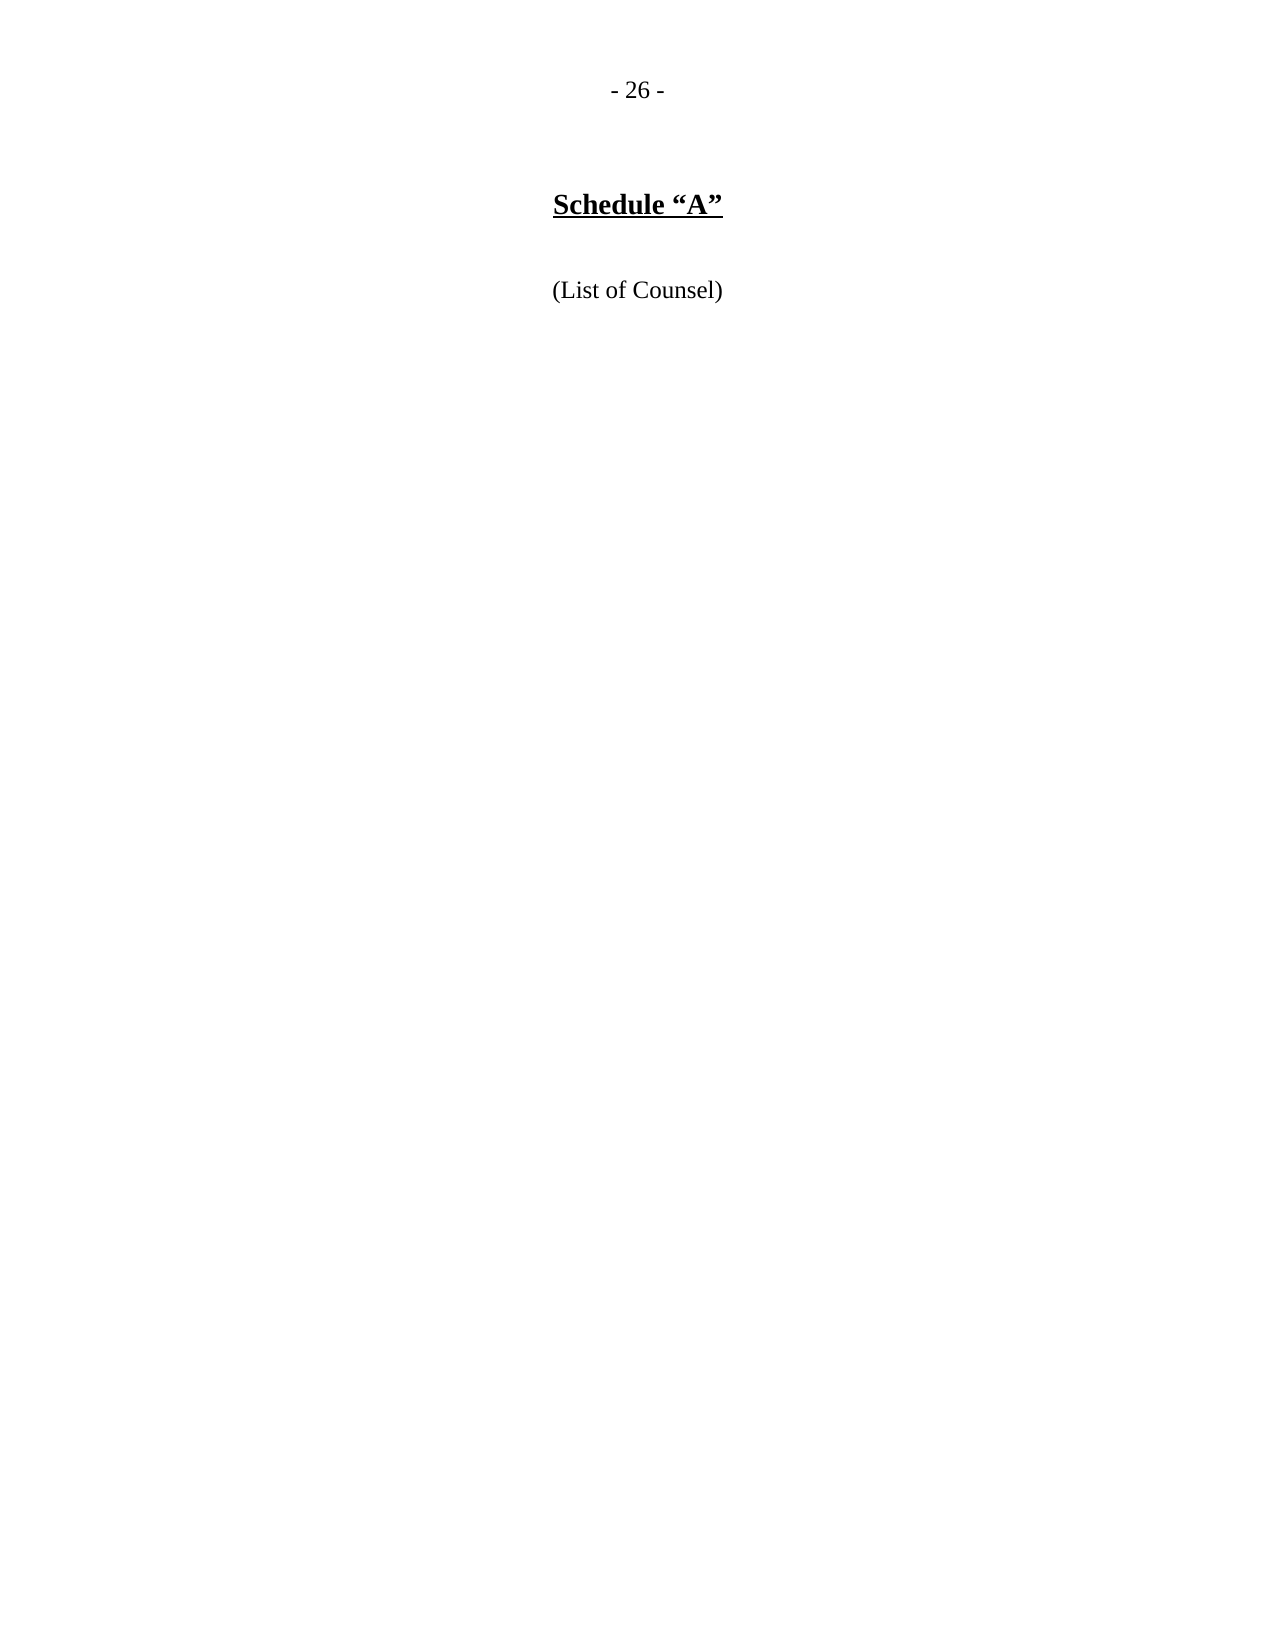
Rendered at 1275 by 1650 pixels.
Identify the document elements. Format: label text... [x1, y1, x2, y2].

text Schedule “A” [150, 187, 1125, 221]
text (List of Counsel) [150, 275, 1125, 304]
